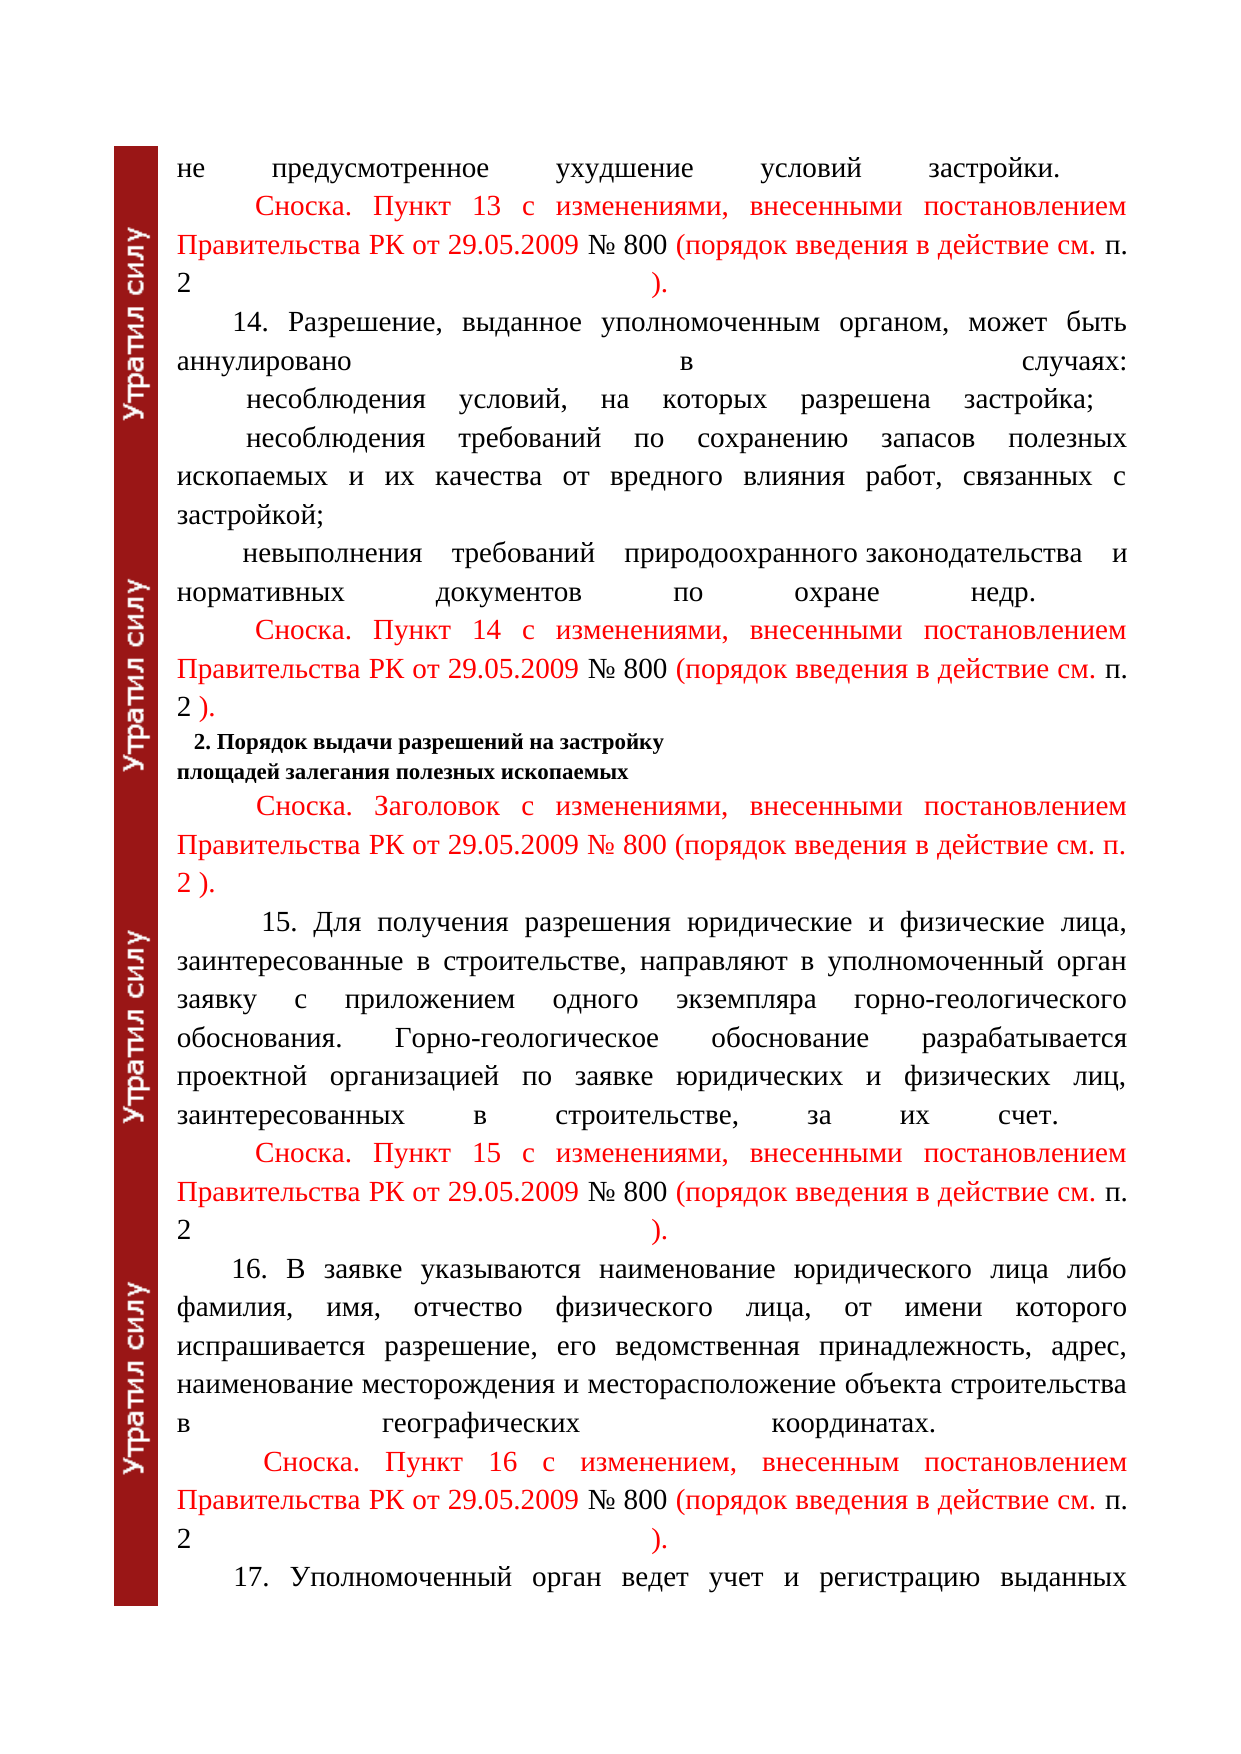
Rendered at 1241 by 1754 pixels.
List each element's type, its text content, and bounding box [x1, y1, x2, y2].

picture [114, 723, 158, 728]
picture [114, 1593, 158, 1606]
text 2. Порядок выдачи разрешений на застройку площадей залегания полезных ископаемых [112, 728, 1128, 785]
text Сноска. Заголовок с изменениями, внесенными постановлением Правительства РК от 29.05.2009 № 800 (порядок введения в действие см. п. 2 ). [112, 788, 1128, 899]
picture [114, 899, 158, 904]
picture [114, 146, 158, 150]
